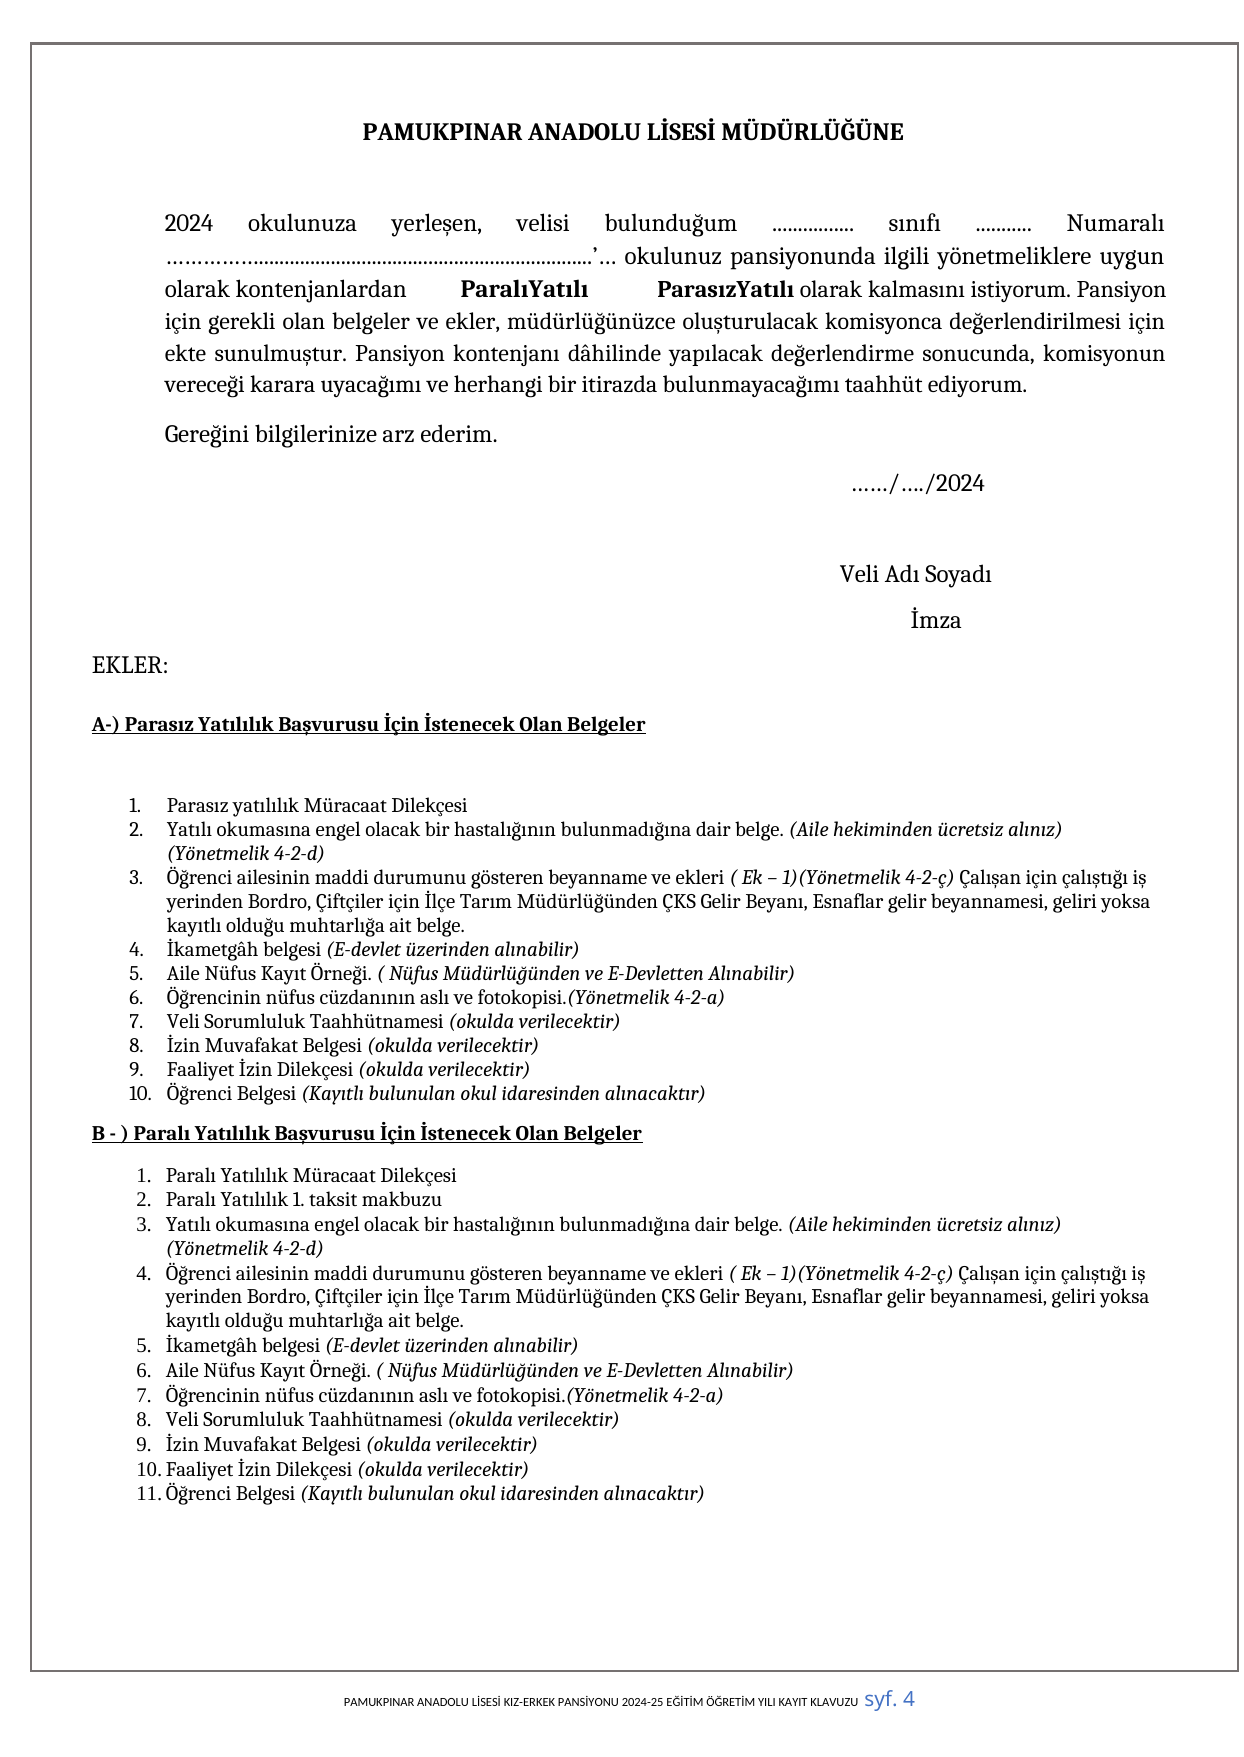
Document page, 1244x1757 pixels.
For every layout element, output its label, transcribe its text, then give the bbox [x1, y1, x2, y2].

list Paralı Yatılılık Müracaat Dilekçesi [136, 1162, 1167, 1187]
list Faaliyet İzin Dilekçesi (okulda verilecektir) [129, 1057, 1167, 1081]
list Veli Sorumluluk Taahhütnamesi (okulda verilecektir) [129, 1009, 1167, 1033]
text 2024 okulunuza yerleşen, velisi bulunduğum ................ sınıfı ........... Numaralı …………….................................................................’… okulunuz pansiyonunda ilgili yönetmeliklere uygun olarak kontenjanlardan 󠄍ParalıYatılı 󠄍󠄍ParasızYatılı olarak kalmasını istiyorum. Pansiyon için gerekli olan belgeler ve ekler, müdürlüğünüzce oluşturulacak komisyonca değerlendirilmesi için ekte sunulmuştur. Pansiyon kontenjanı dâhilinde yapılacak değerlendirme sonucunda, komisyonun vereceği karara uyacağımı ve herhangi bir itirazda bulunmayacağımı taahhüt ediyorum. [164, 209, 1167, 399]
text EKLER: [92, 651, 1167, 679]
list İkametgâh belgesi (E-devlet üzerinden alınabilir) [136, 1333, 1167, 1358]
list İzin Muvafakat Belgesi (okulda verilecektir) [129, 1033, 1167, 1057]
list Veli Sorumluluk Taahhütnamesi (okulda verilecektir) [136, 1407, 1167, 1432]
text Veli Adı Soyadı [839, 560, 1167, 589]
list Aile Nüfus Kayıt Örneği. ( Nüfus Müdürlüğünden ve E-Devletten Alınabilir) [136, 1358, 1167, 1382]
text PAMUKPINAR ANADOLU LİSESİ MÜDÜRLÜĞÜNE [92, 118, 1175, 147]
text ……/…./2024 [850, 469, 1167, 498]
text Gereğini bilgilerinize arz ederim. [164, 419, 1167, 448]
list Öğrenci Belgesi (Kayıtlı bulunulan okul idaresinden alınacaktır) [136, 1481, 1167, 1506]
text A-) Parasız Yatılılık Başvurusu İçin İstenecek Olan Belgeler [92, 712, 1167, 736]
text İmza [910, 606, 1167, 634]
list Öğrencinin nüfus cüzdanının aslı ve fotokopisi.(Yönetmelik 4-2-a) [129, 985, 1167, 1009]
list Parasız yatılılık Müracaat Dilekçesi [129, 794, 1167, 818]
text B - ) Paralı Yatılılık Başvurusu İçin İstenecek Olan Belgeler [92, 1122, 1167, 1146]
list Öğrenci ailesinin maddi durumunu gösteren beyanname ve ekleri ( Ek – 1)(Yönetmelik 4-2-ç) Çalışan için çalıştığı iş yerinden Bordro, Çiftçiler için İlçe Tarım Müdürlüğünden ÇKS Gelir Beyanı, Esnaflar gelir beyannamesi, geliri yoksa kayıtlı olduğu muhtarlığa ait belge. [129, 866, 1167, 937]
list Aile Nüfus Kayıt Örneği. ( Nüfus Müdürlüğünden ve E-Devletten Alınabilir) [129, 961, 1167, 985]
list Paralı Yatılılık 1. taksit makbuzu [136, 1187, 1167, 1212]
list Faaliyet İzin Dilekçesi (okulda verilecektir) [136, 1457, 1167, 1481]
list Yatılı okumasına engel olacak bir hastalığının bulunmadığına dair belge. (Aile hekiminden ücretsiz alınız) (Yönetmelik 4-2-d) [129, 818, 1167, 866]
list Öğrenci Belgesi (Kayıtlı bulunulan okul idaresinden alınacaktır) [129, 1081, 1167, 1105]
list Yatılı okumasına engel olacak bir hastalığının bulunmadığına dair belge. (Aile hekiminden ücretsiz alınız) (Yönetmelik 4-2-d) [136, 1212, 1167, 1261]
list İkametgâh belgesi (E-devlet üzerinden alınabilir) [129, 937, 1167, 961]
list Öğrencinin nüfus cüzdanının aslı ve fotokopisi.(Yönetmelik 4-2-a) [136, 1382, 1167, 1407]
list Öğrenci ailesinin maddi durumunu gösteren beyanname ve ekleri ( Ek – 1)(Yönetmelik 4-2-ç) Çalışan için çalıştığı iş yerinden Bordro, Çiftçiler için İlçe Tarım Müdürlüğünden ÇKS Gelir Beyanı, Esnaflar gelir beyannamesi, geliri yoksa kayıtlı olduğu muhtarlığa ait belge. [136, 1261, 1167, 1333]
list İzin Muvafakat Belgesi (okulda verilecektir) [136, 1432, 1167, 1457]
